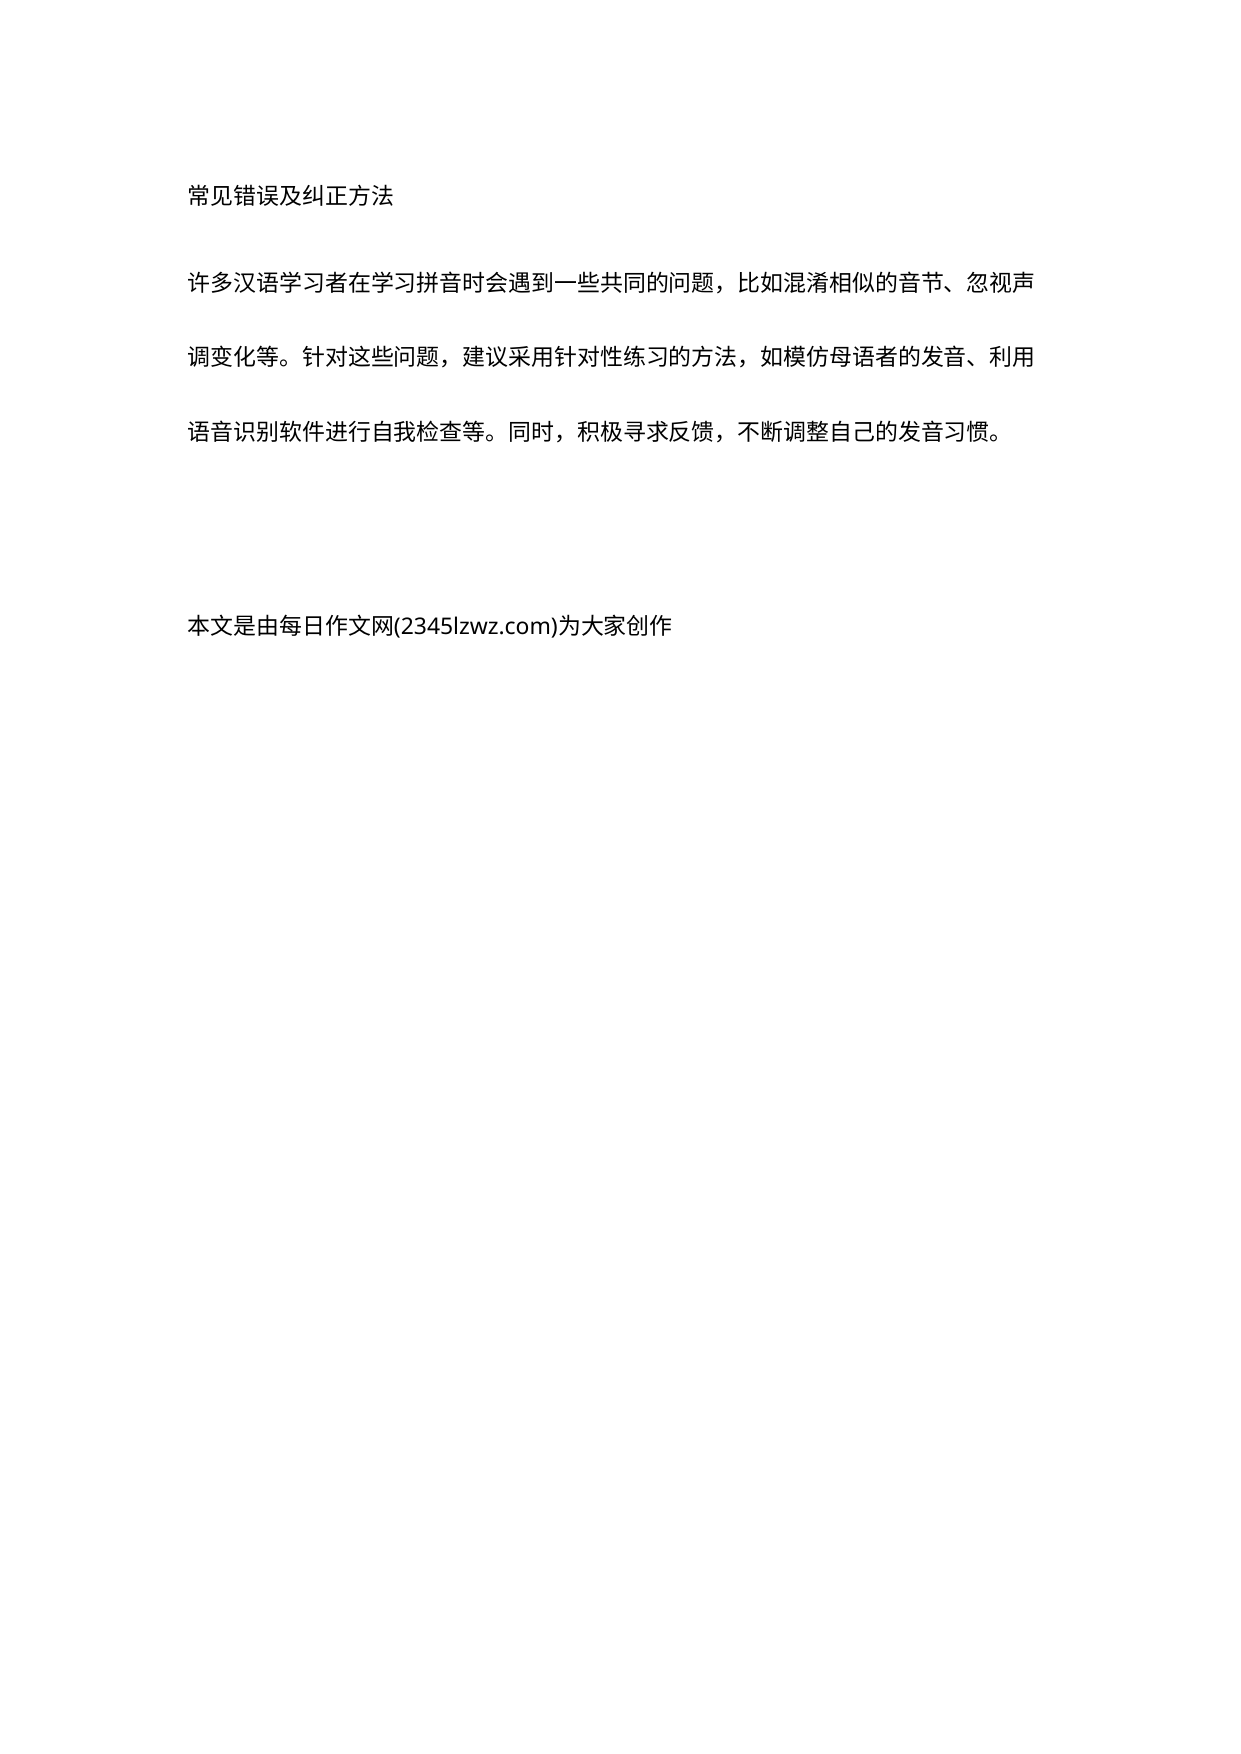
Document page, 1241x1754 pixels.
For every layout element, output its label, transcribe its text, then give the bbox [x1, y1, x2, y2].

text 常见错误及纠正方法 [187, 162, 1053, 227]
text 许多汉语学习者在学习拼音时会遇到一些共同的问题，比如混淆相似的音节、忽视声调变化等。针对这些问题，建议采用针对性练习的方法，如模仿母语者的发音、利用语音识别软件进行自我检查等。同时，积极寻求反馈，不断调整自己的发音习惯。 [187, 248, 1053, 463]
text 本文是由每日作文网(2345lzwz.com)为大家创作 [187, 592, 1053, 657]
